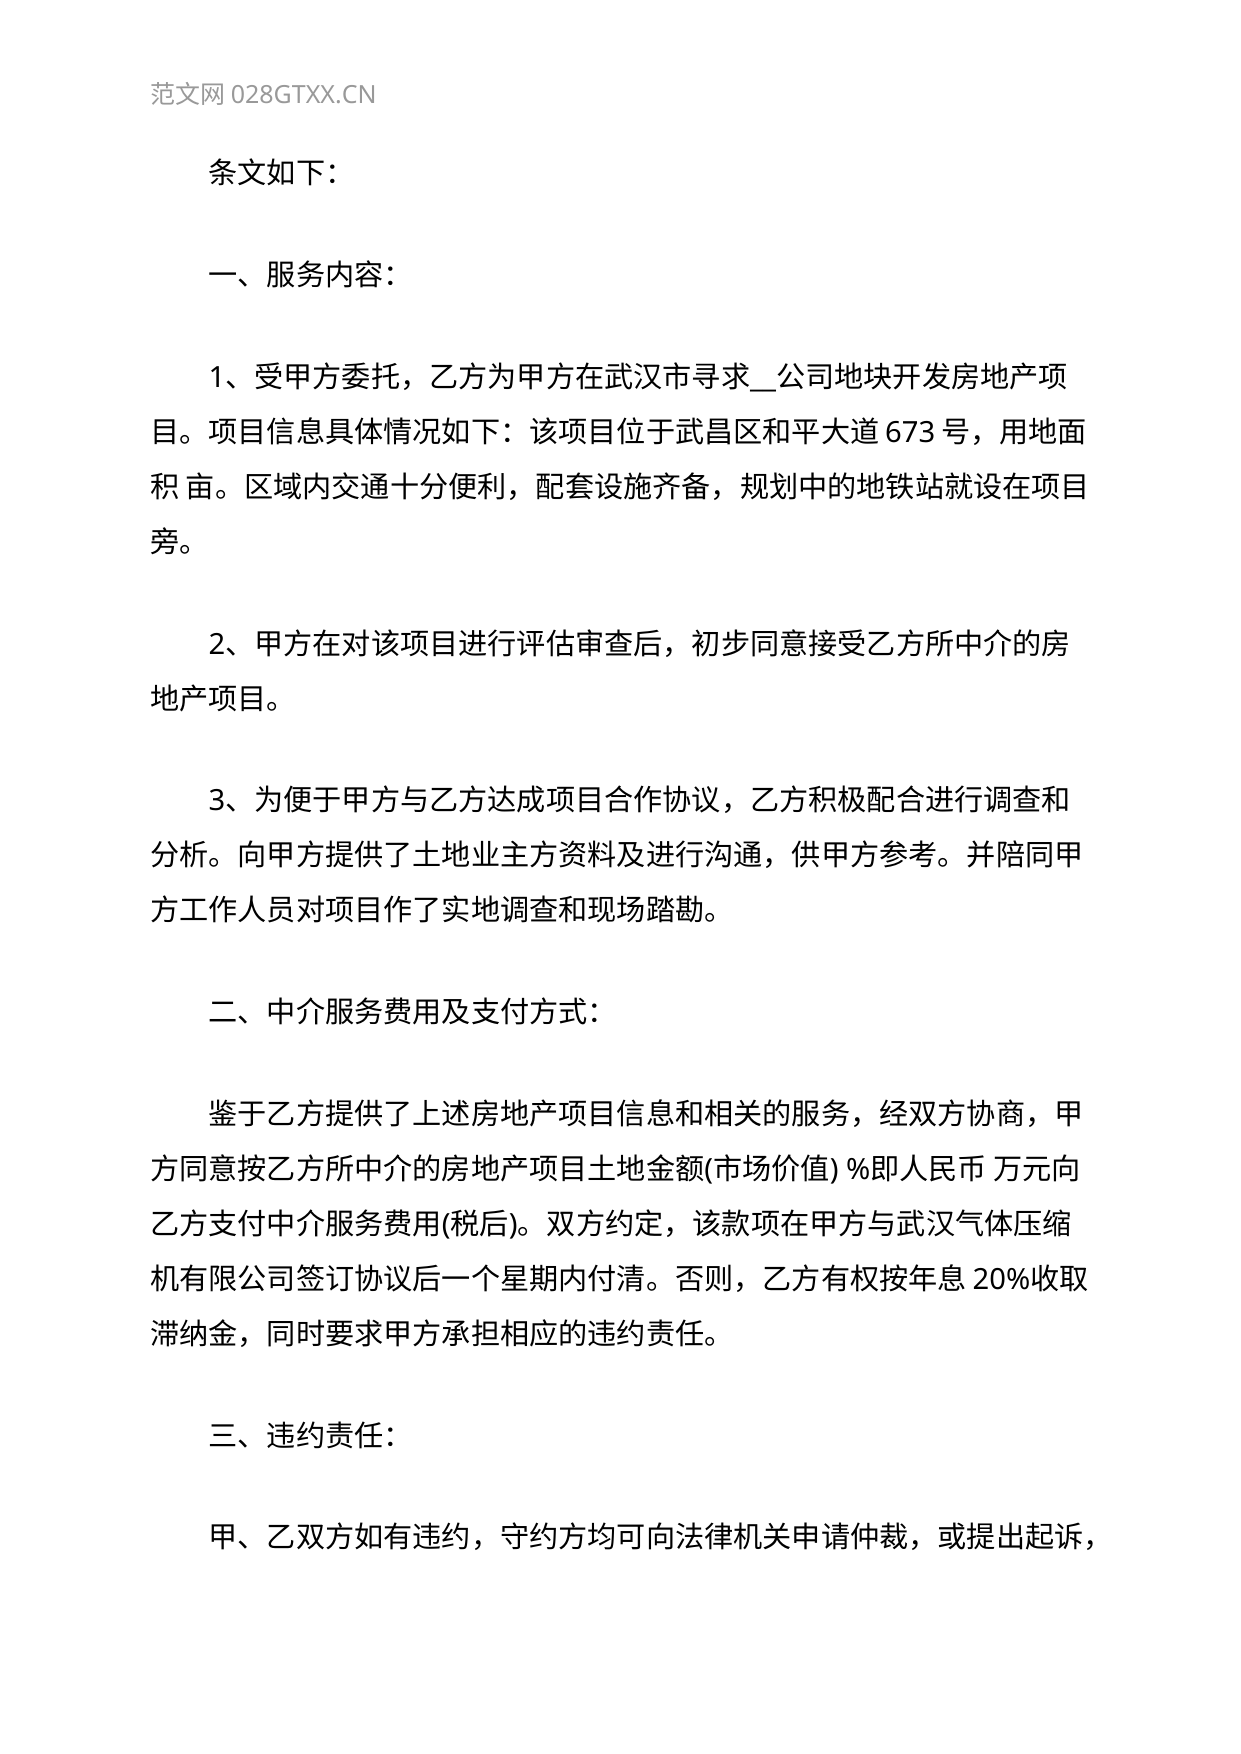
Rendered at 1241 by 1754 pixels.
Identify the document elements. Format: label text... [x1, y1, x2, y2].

text 一、服务内容： [150, 252, 1090, 294]
text 鉴于乙方提供了上述房地产项目信息和相关的服务，经双方协商，甲方同意按乙方所中介的房地产项目土地金额(市场价值) %即人民币 万元向乙方支付中介服务费用(税后)。双方约定，该款项在甲方与武汉气体压缩机有限公司签订协议后一个星期内付清。否则，乙方有权按年息20%收取滞纳金，同时要求甲方承担相应的违约责任。 [150, 1090, 1090, 1353]
text 2、甲方在对该项目进行评估审查后，初步同意接受乙方所中介的房地产项目。 [150, 620, 1090, 717]
text 三、违约责任： [150, 1412, 1090, 1454]
text 条文如下： [150, 150, 1090, 192]
text 3、为便于甲方与乙方达成项目合作协议，乙方积极配合进行调查和分析。向甲方提供了土地业主方资料及进行沟通，供甲方参考。并陪同甲方工作人员对项目作了实地调查和现场踏勘。 [150, 777, 1090, 929]
text 二、中介服务费用及支付方式： [150, 989, 1090, 1031]
text 1、受甲方委托，乙方为甲方在武汉市寻求__公司地块开发房地产项目。项目信息具体情况如下：该项目位于武昌区和平大道673号，用地面积 亩。区域内交通十分便利，配套设施齐备，规划中的地铁站就设在项目旁。 [150, 353, 1090, 561]
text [150, 1514, 1090, 1556]
